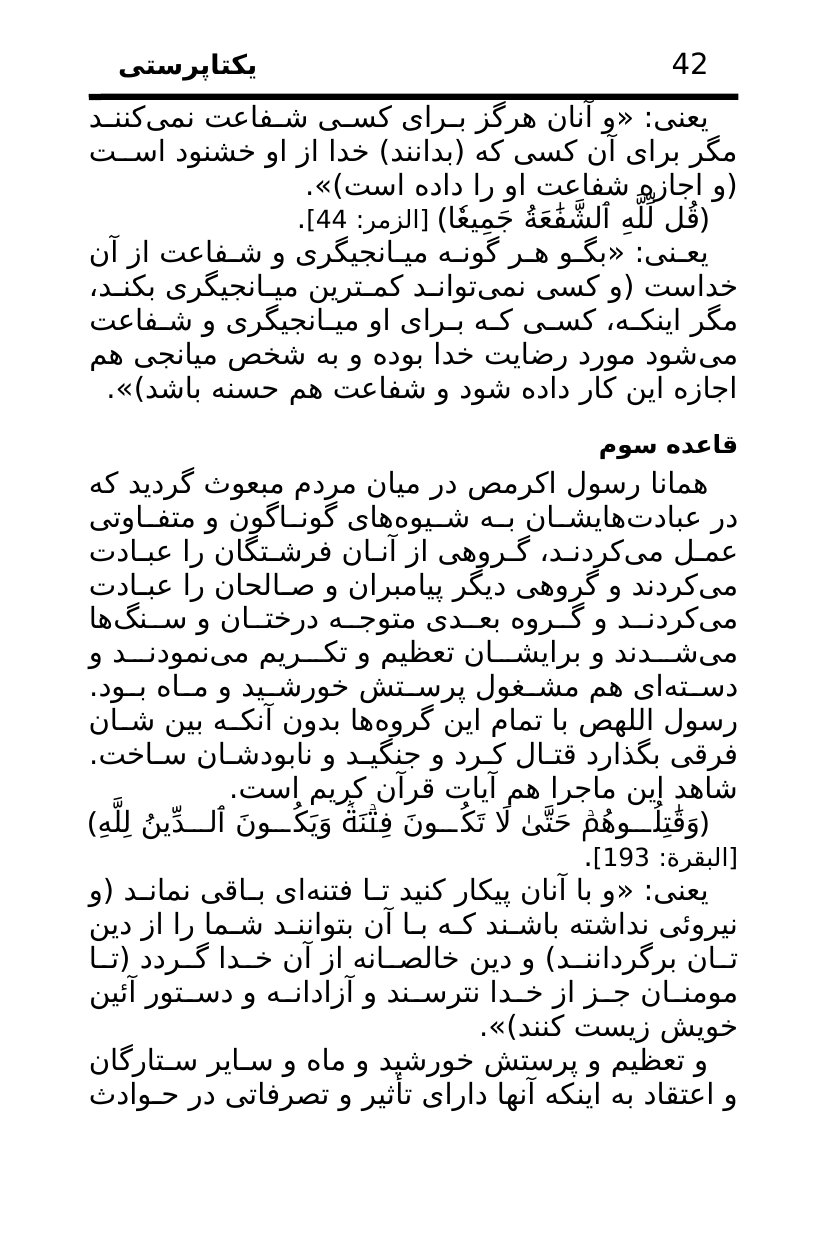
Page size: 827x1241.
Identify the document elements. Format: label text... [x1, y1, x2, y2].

text یعنی: «بگو هر گونه میانجیگری و شفاعت از آن خداست (و کسی نمی‌تواند کمترین میانجیگری بکند، مگر اینکه، کسی که برای او میانجیگری و شفاعت می‌شود مورد رضایت خدا بوده و به شخص میانجی هم اجازه این کار داده شود و شفاعت هم حسنه باشد)». [89, 236, 738, 406]
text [89, 1043, 738, 1111]
text یعنی: «و با آنان پیکار کنید تا فتنه‌ای باقی نماند (و نیروئی نداشته باشند که با آن بتوانند شما را از دین تان برگردانند) و دین خالصانه از آن خدا گردد (تا مومنان جز از خدا نترسند و آزادانه و دستور آئین خویش زیست کنند)». [89, 873, 738, 1043]
text همانا رسول اکرمص در میان مردم مبعوث گردید که در عبادت‌هایشان به شیوه‌های گوناگون و متفاوتی عمل می‌کردند، گروهی از آنان فرشتگان را عبادت می‌کردند و گروهی دیگر پیامبران و صالحان را عبادت می‌کردند و گروه بعدی متوجه درختان و سنگ‌ها می‌شدند و برایشان تعظیم و تکریم می‌نمودند و دسته‌ای هم مشغول پرستش خورشید و ماه بود. رسول اللهص با تمام این گروه‌ها بدون آنکه بین شان فرقی بگذارد قتال کرد و جنگید و نابودشان ساخت. شاهد این ماجرا هم آیات قرآن کریم است. [89, 466, 738, 806]
text ﴿قُل لِّلَّهِ ٱلشَّفَٰعَةُ جَمِيعٗا﴾ [الزمر: 44]. [89, 202, 738, 236]
text یعنی: «و آنان هرگز برای کسی شفاعت نمی‌کنند مگر برای آن کسی که (بدانند) خدا از او خشنود است (و اجازه شفاعت او را داده است)». [89, 100, 738, 202]
text قاعده سوم [89, 431, 738, 460]
text ﴿وَقَٰتِلُوهُمۡ حَتَّىٰ لَا تَكُونَ فِتۡنَةٞ وَيَكُونَ ٱلدِّينُ لِلَّهِ﴾ [البقرة: 193]. [89, 806, 738, 873]
